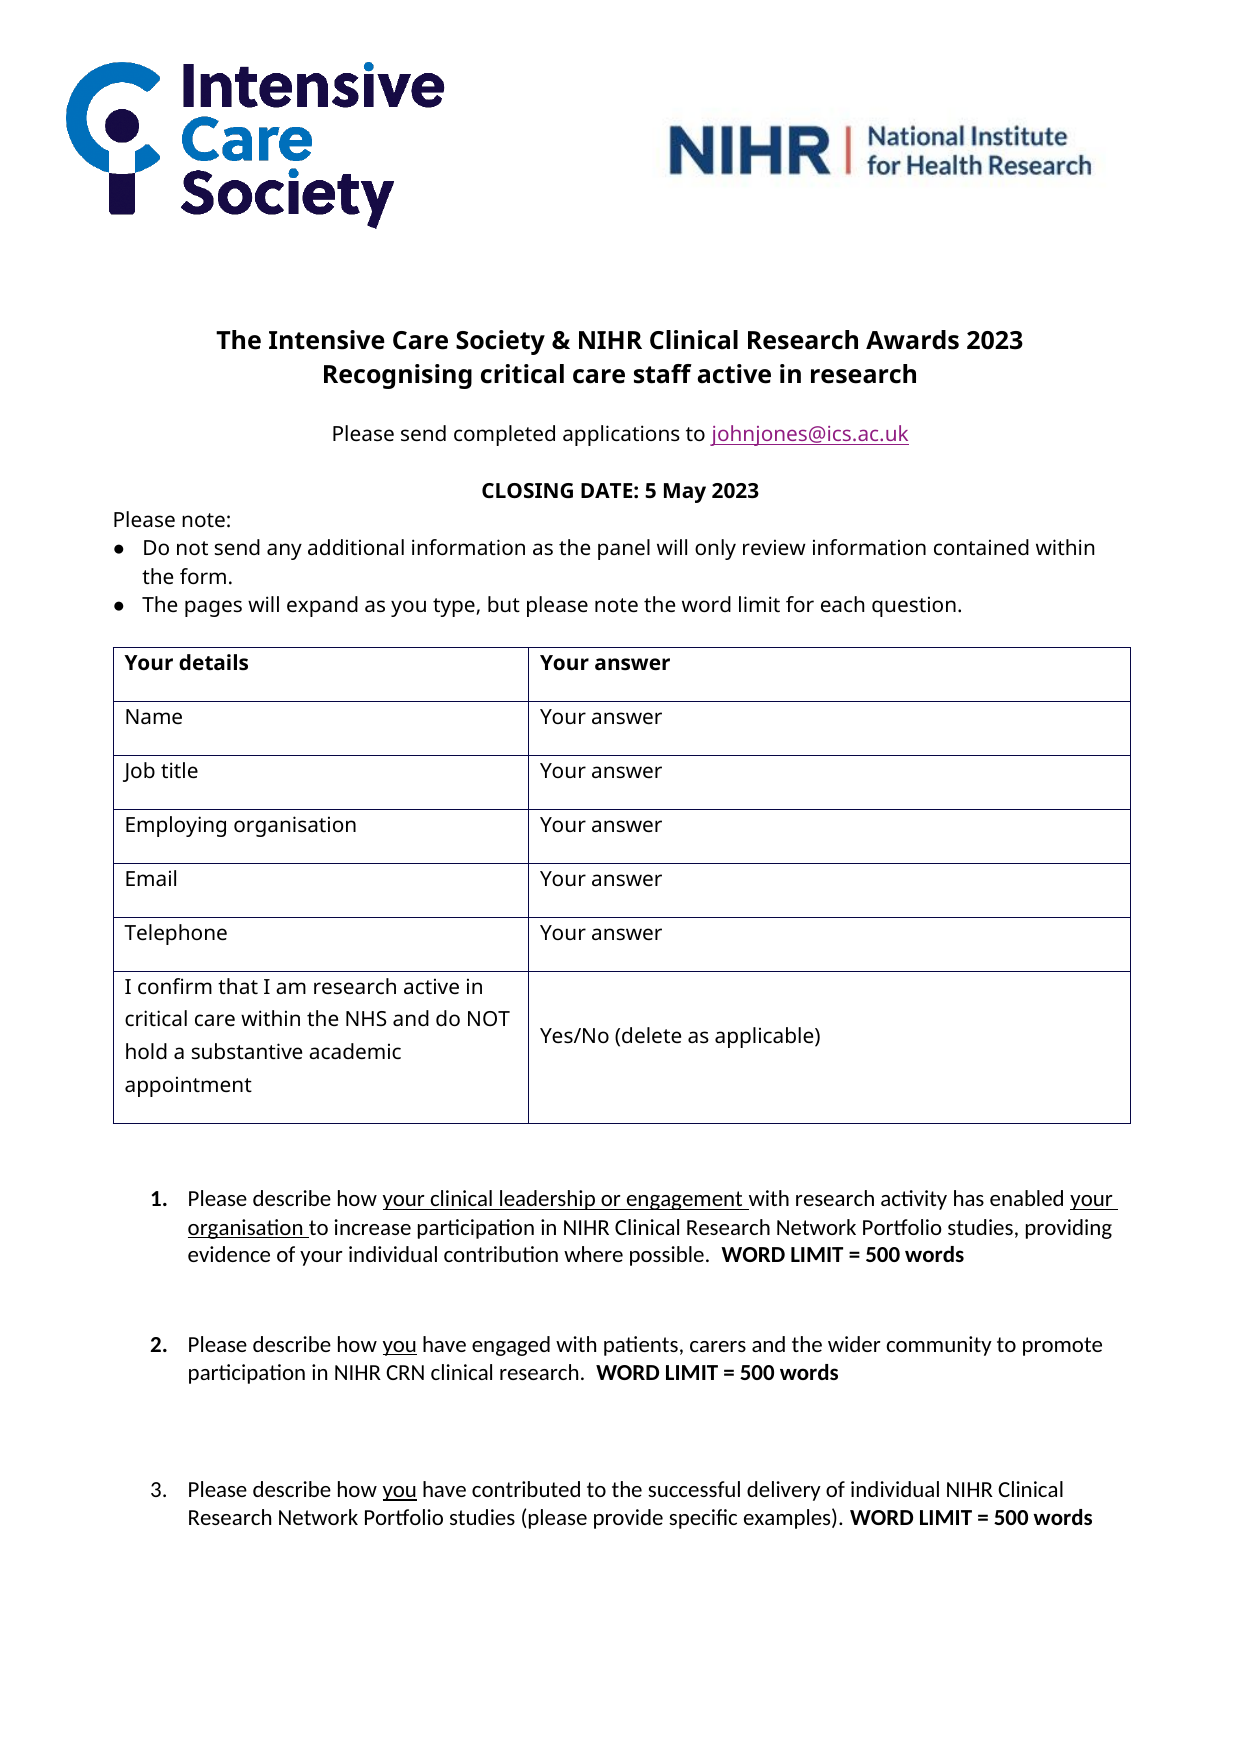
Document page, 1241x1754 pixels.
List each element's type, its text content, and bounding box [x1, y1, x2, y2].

table_cell Your answer [529, 702, 1130, 755]
table_header Your answer [529, 648, 1130, 701]
text CLOSING DATE: 5 May 2023 [112, 476, 1128, 505]
table_cell Employing organisation [114, 810, 528, 863]
list Please describe how your clinical leadership or engagement with research activity has enabled your organisation to increase participation in NIHR Clinical Research Network Portfolio studies, providing evidence of your individual contribution where possible. WORD LIMIT = 500 words [150, 1184, 1128, 1269]
list Please describe how you have contributed to the successful delivery of individual NIHR Clinical Research Network Portfolio studies (please provide specific examples). WORD LIMIT = 500 words [150, 1475, 1128, 1531]
table_cell Email [114, 864, 528, 917]
table_cell Your answer [529, 918, 1130, 971]
table_cell I confirm that I am research active in critical care within the NHS and do NOT hold a substantive academic appointment [114, 972, 528, 1122]
picture [633, 89, 1123, 208]
picture [57, 52, 448, 235]
table_cell Your answer [529, 810, 1130, 863]
table_cell Telephone [114, 918, 528, 971]
text Please send completed applications to johnjones@ics.ac.uk [112, 419, 1128, 448]
table_cell Yes/No (delete as applicable) [529, 972, 1130, 1122]
table_header Your details [114, 648, 528, 701]
table_cell Job title [114, 756, 528, 809]
table_cell Name [114, 702, 528, 755]
list Do not send any additional information as the panel will only review information contained within the form. [112, 533, 1128, 590]
table_cell Your answer [529, 756, 1130, 809]
list Please describe how you have engaged with patients, carers and the wider community to promote participation in NIHR CRN clinical research. WORD LIMIT = 500 words [150, 1330, 1128, 1386]
text The Intensive Care Society & NIHR Clinical Research Awards 2023 [112, 323, 1128, 357]
list The pages will expand as you type, but please note the word limit for each question. [112, 590, 1128, 619]
text Recognising critical care staff active in research [112, 357, 1128, 391]
text Please note: [112, 505, 1128, 533]
table_cell Your answer [529, 864, 1130, 917]
